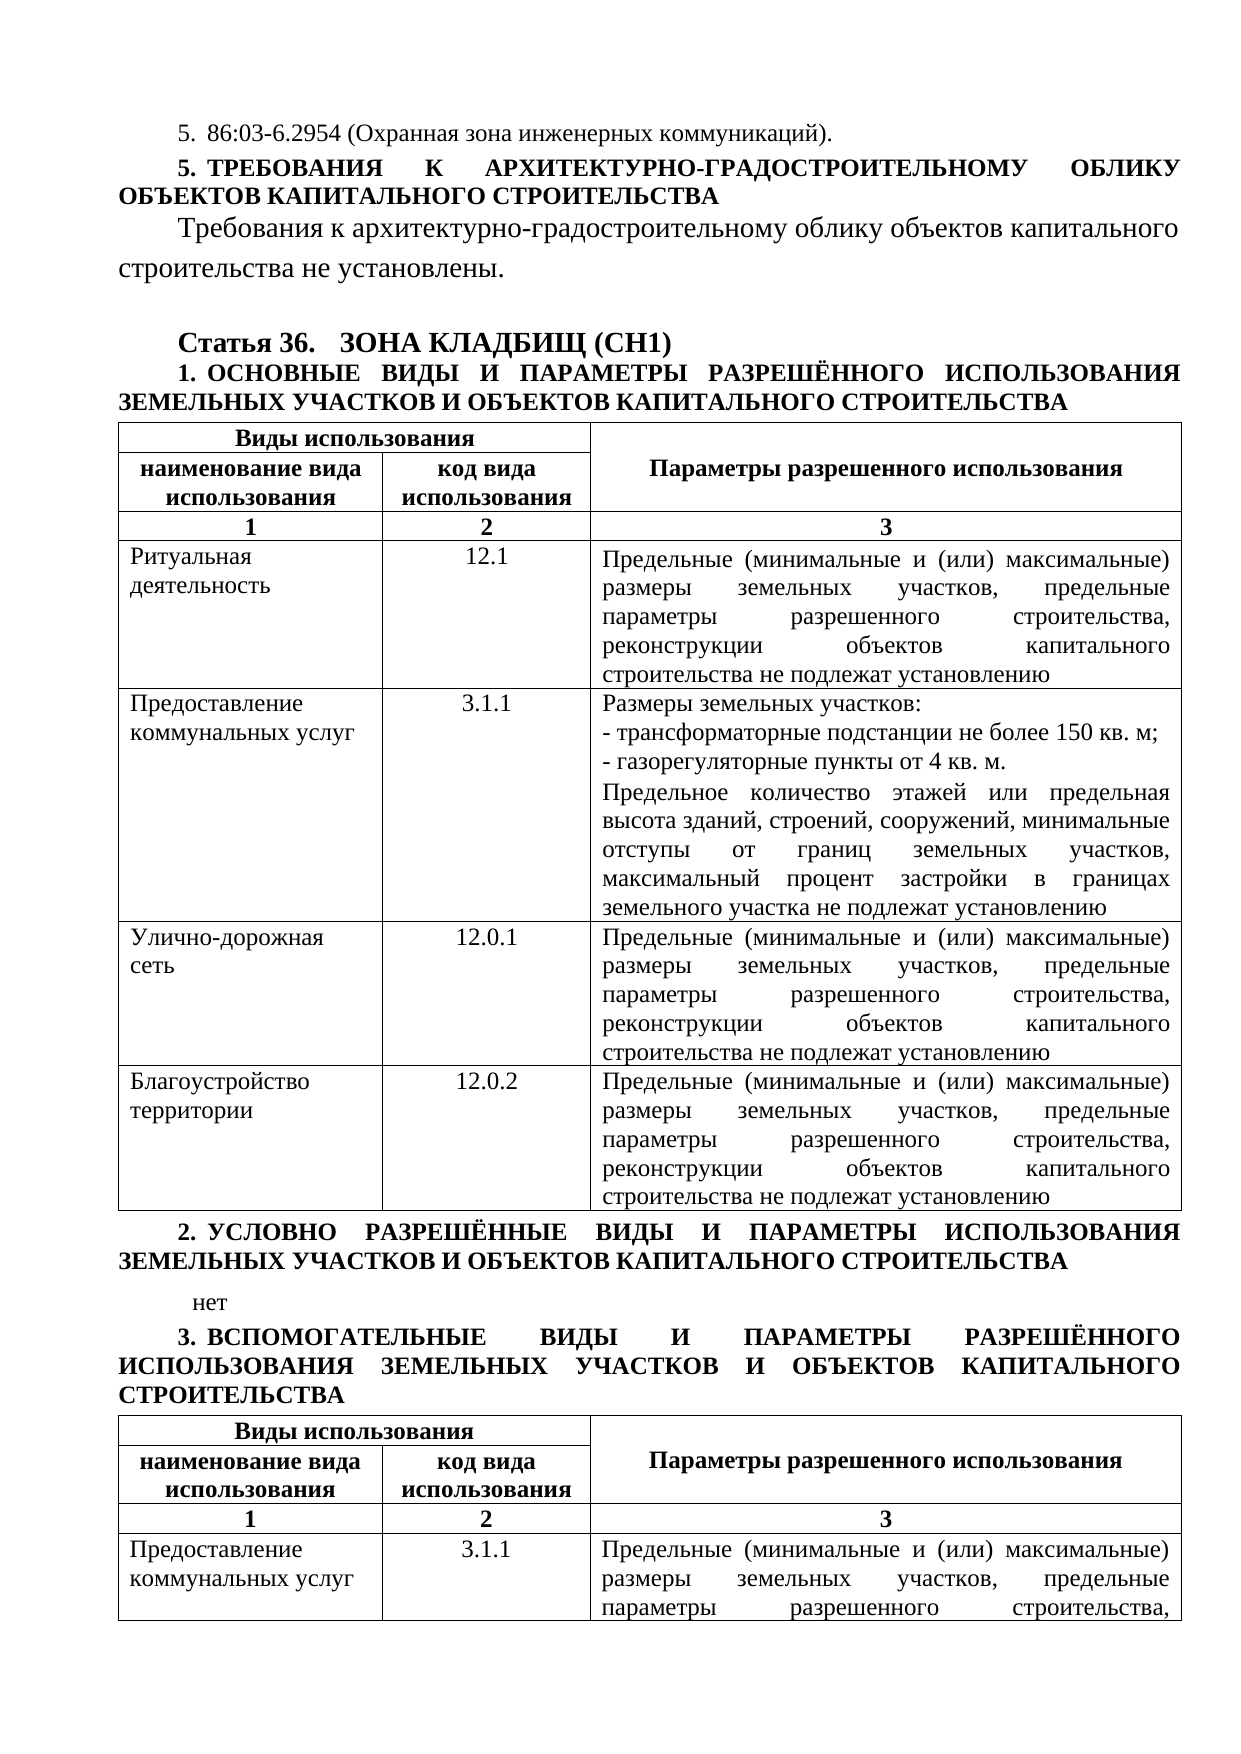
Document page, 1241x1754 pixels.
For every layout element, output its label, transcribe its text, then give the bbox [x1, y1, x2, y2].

table_header Виды использования [119, 423, 590, 452]
table_cell Размеры земельных участков: - трансформаторные подстанции не более 150 кв. м; - газорегуляторные пункты от 4 кв. м. Предельное количество этажей или предельная высота зданий, строений, сооружений, минимальные отступы от границ земельных участков, максимальный процент застройки в границах земельного участка не подлежат установлению [591, 689, 1181, 921]
table_cell 3 [591, 1504, 1181, 1533]
table_cell 2 [383, 512, 590, 540]
table_cell 1 [119, 512, 382, 540]
table_cell Улично-дорожная сеть [119, 922, 382, 1065]
table_cell 12.0.2 [383, 1066, 590, 1210]
table_cell 12.1 [383, 541, 590, 687]
table_cell 3 [591, 512, 1181, 540]
text Требования к архитектурно-градостроительному облику объектов капитального строительства не установлены. [118, 210, 1181, 284]
table_cell код вида использования [383, 453, 590, 511]
table_cell Благоустройство территории [119, 1066, 382, 1210]
table_cell Предоставление коммунальных услуг [119, 689, 382, 921]
table_cell 2 [383, 1504, 590, 1533]
list ЗОНА КЛАДБИЩ (СН1) [118, 325, 1181, 358]
table_cell Ритуальная деятельность [119, 541, 382, 687]
table_header Параметры разрешенного использования [591, 1416, 1181, 1503]
table_cell 12.0.1 [383, 922, 590, 1065]
table_header Виды использования [119, 1416, 590, 1445]
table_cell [591, 1534, 1181, 1620]
table_cell наименование вида использования [119, 453, 382, 511]
table_cell 3.1.1 [383, 1534, 590, 1620]
list ВСПОМОГАТЕЛЬНЫЕ ВИДЫ И ПАРАМЕТРЫ РАЗРЕШЁННОГО ИСПОЛЬЗОВАНИЯ ЗЕМЕЛЬНЫХ УЧАСТКОВ И ОБЪЕКТОВ КАПИТАЛЬНОГО СТРОИТЕЛЬСТВА [118, 1322, 1181, 1409]
table_cell код вида использования [383, 1446, 590, 1503]
table_cell Предоставление коммунальных услуг [119, 1534, 382, 1620]
list ОСНОВНЫЕ ВИДЫ И ПАРАМЕТРЫ РАЗРЕШЁННОГО ИСПОЛЬЗОВАНИЯ ЗЕМЕЛЬНЫХ УЧАСТКОВ И ОБЪЕКТОВ КАПИТАЛЬНОГО СТРОИТЕЛЬСТВА [118, 358, 1181, 416]
list УСЛОВНО РАЗРЕШЁННЫЕ ВИДЫ И ПАРАМЕТРЫ ИСПОЛЬЗОВАНИЯ ЗЕМЕЛЬНЫХ УЧАСТКОВ И ОБЪЕКТОВ КАПИТАЛЬНОГО СТРОИТЕЛЬСТВА [118, 1217, 1181, 1275]
table_cell 3.1.1 [383, 689, 590, 921]
table_cell 1 [119, 1504, 382, 1533]
table_header Параметры разрешенного использования [591, 423, 1181, 511]
list 86:03-6.2954 (Охранная зона инженерных коммуникаций). [118, 118, 1181, 147]
text нет [192, 1287, 1181, 1316]
list ТРЕБОВАНИЯ К АРХИТЕКТУРНО-ГРАДОСТРОИТЕЛЬНОМУ ОБЛИКУ ОБЪЕКТОВ КАПИТАЛЬНОГО СТРОИТЕЛЬСТВА [118, 153, 1181, 210]
table_cell наименование вида использования [119, 1446, 382, 1503]
